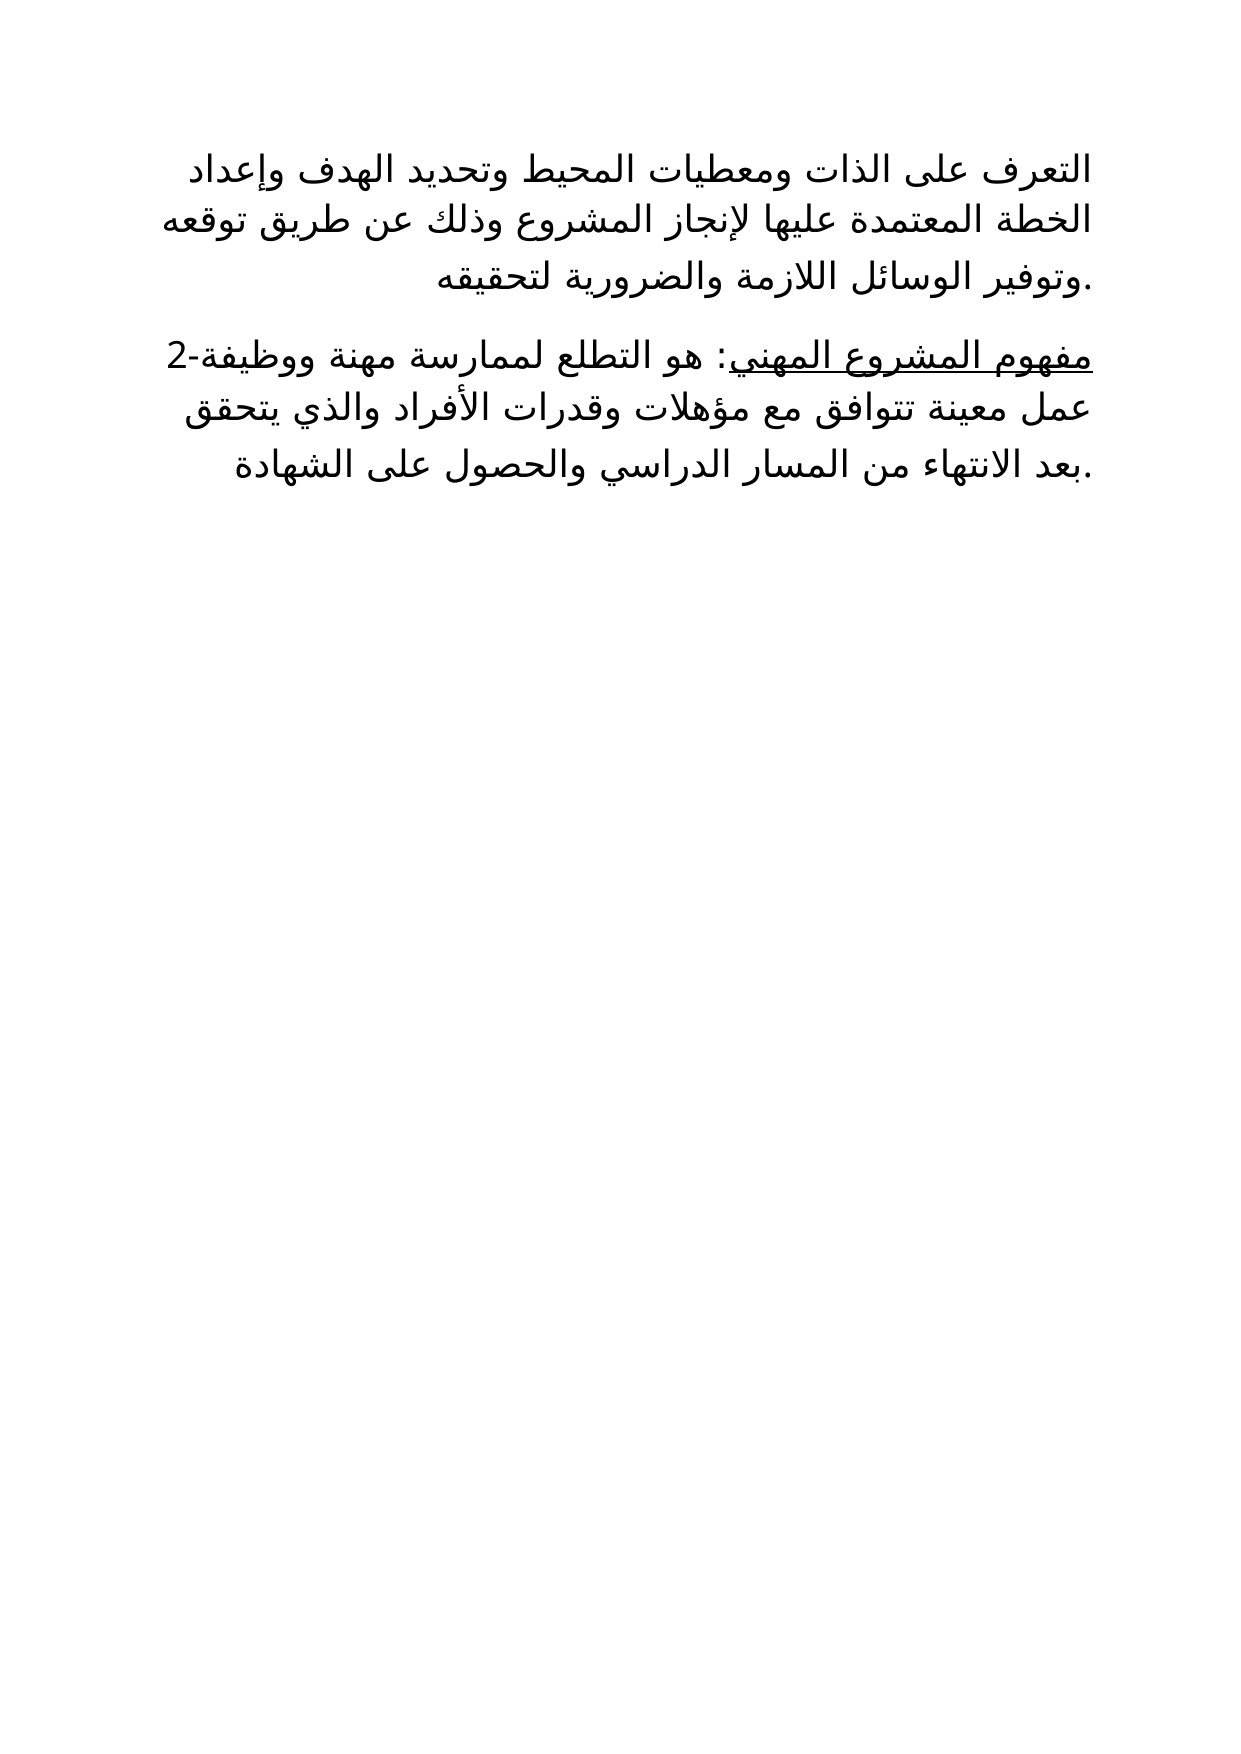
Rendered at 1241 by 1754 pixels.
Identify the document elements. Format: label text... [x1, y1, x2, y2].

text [148, 148, 1093, 300]
text 2-مفهوم المشروع المهني: هو التطلع لممارسة مهنة ووظيفة عمل معينة تتوافق مع مؤهلات وقدرات الأفراد والذي يتحقق بعد الانتهاء من المسار الدراسي والحصول على الشهادة. [148, 328, 1093, 488]
